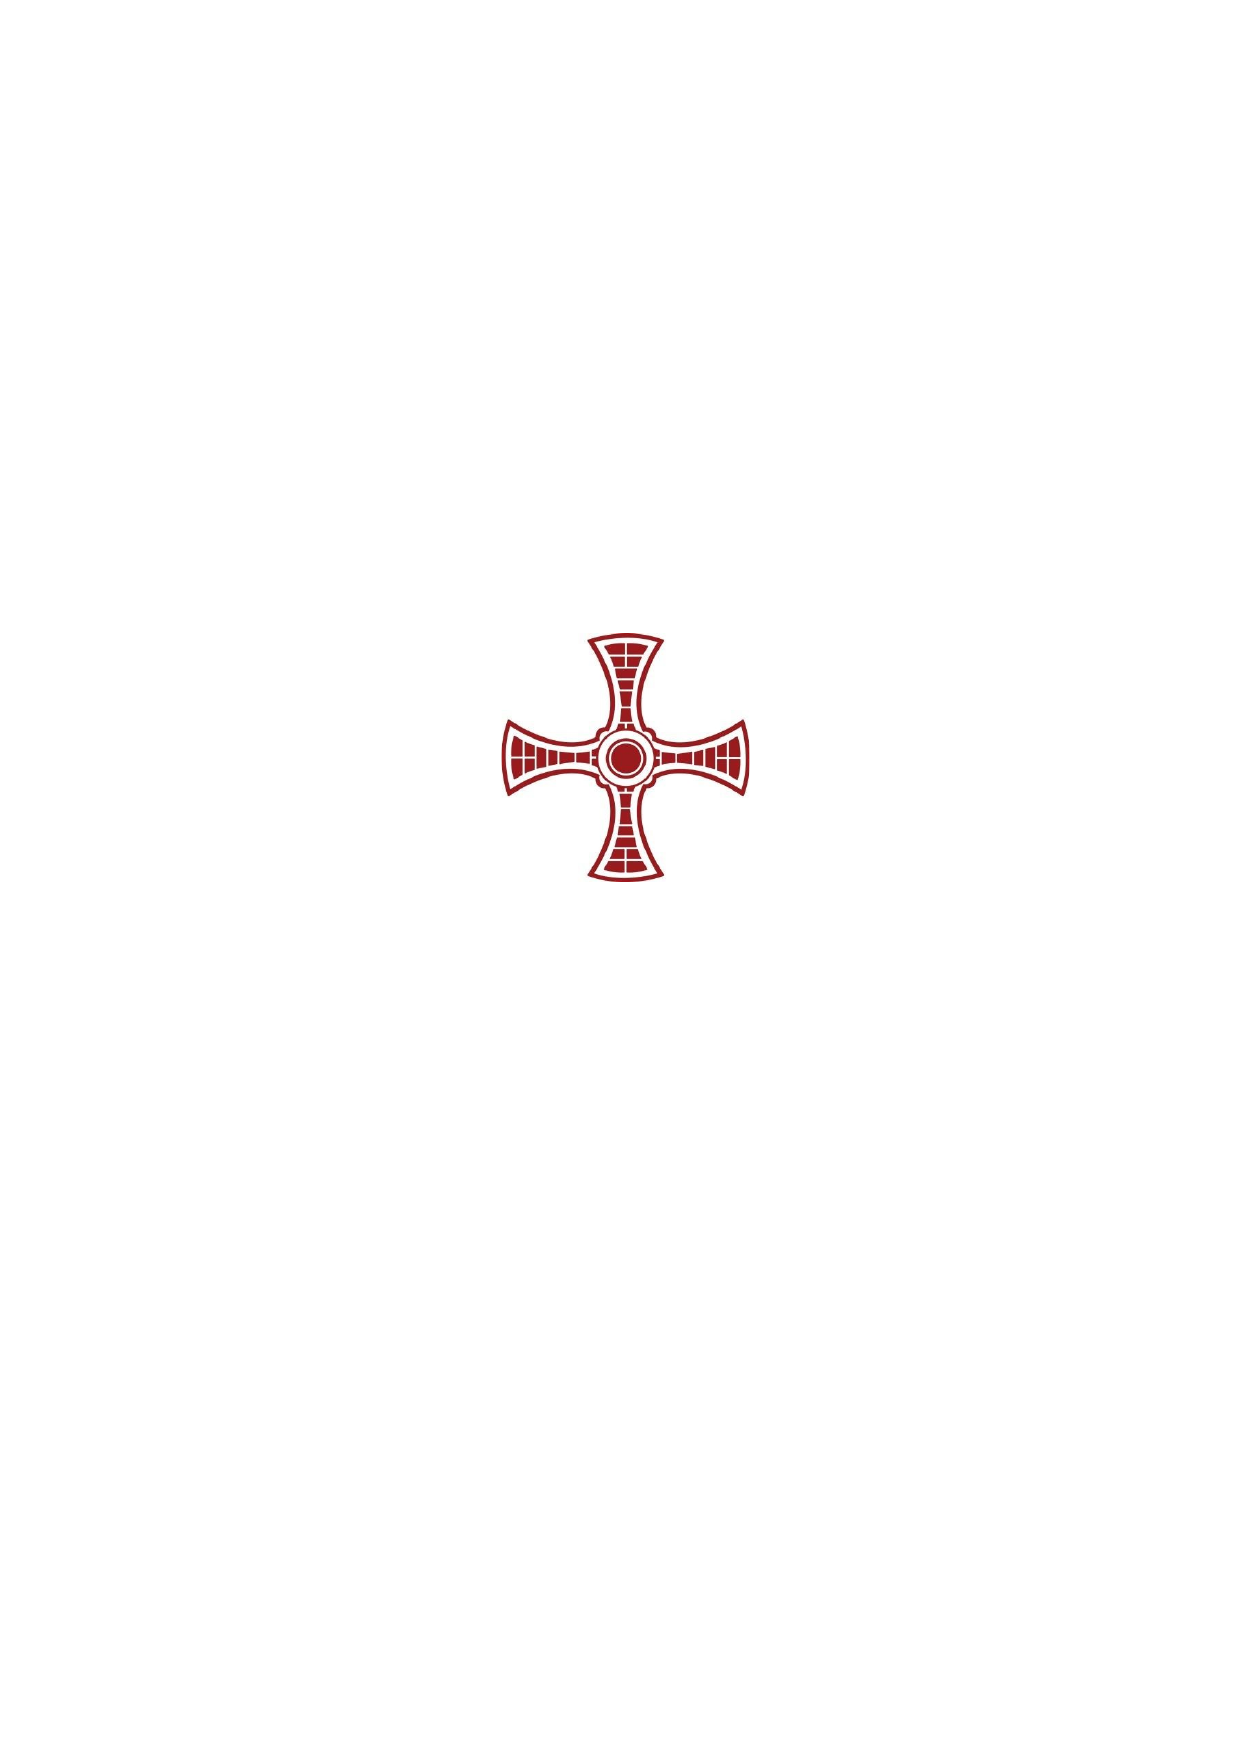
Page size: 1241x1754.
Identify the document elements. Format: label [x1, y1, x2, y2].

picture [501, 633, 750, 882]
